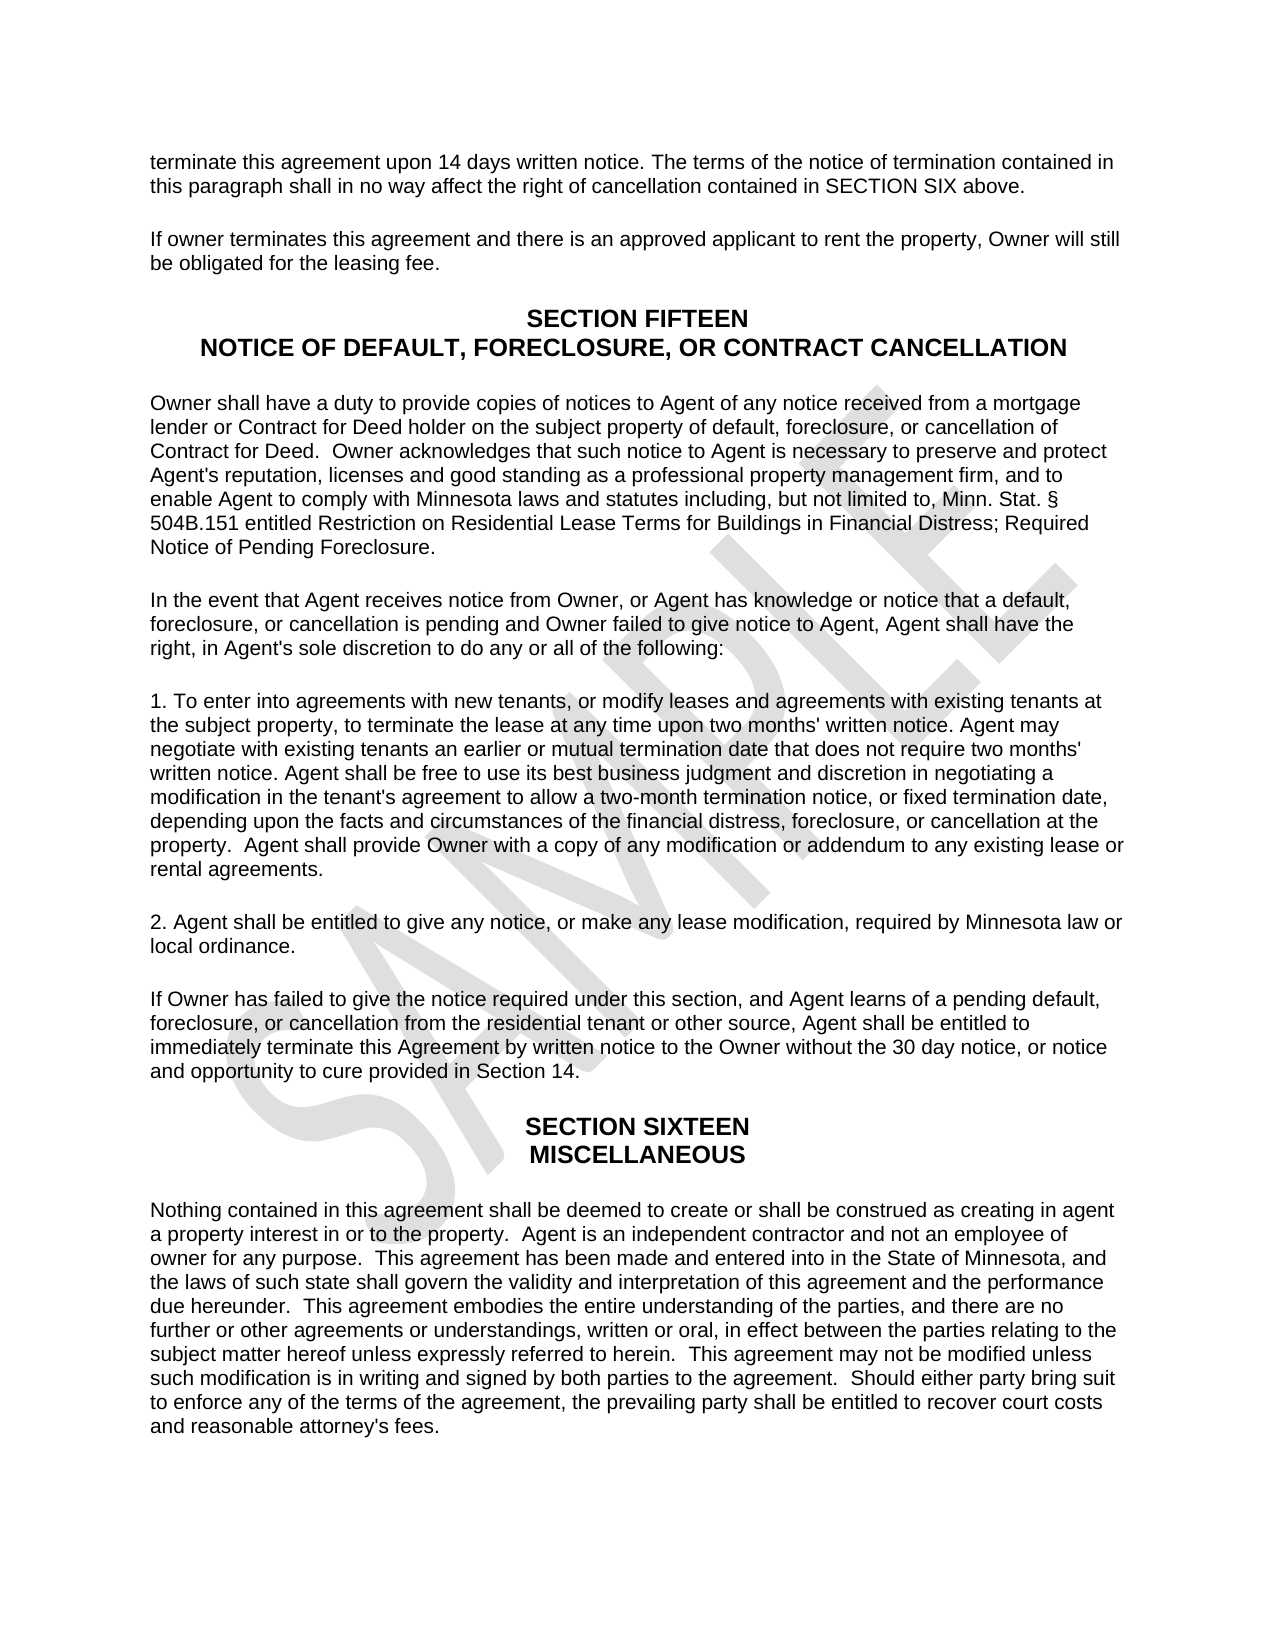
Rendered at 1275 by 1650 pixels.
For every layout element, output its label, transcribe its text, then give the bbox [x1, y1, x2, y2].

text 1. To enter into agreements with new tenants, or modify leases and agreements with existing tenants at the subject property, to terminate the lease at any time upon two months' written notice. Agent may negotiate with existing tenants an earlier or mutual termination date that does not require two months' written notice. Agent shall be free to use its best business judgment and discretion in negotiating a modification in the tenant's agreement to allow a two-month termination notice, or fixed termination date, depending upon the facts and circumstances of the financial distress, foreclosure, or cancellation at the property. Agent shall provide Owner with a copy of any modification or addendum to any existing lease or rental agreements. [150, 689, 1125, 880]
text In the event that Agent receives notice from Owner, or Agent has knowledge or notice that a default, foreclosure, or cancellation is pending and Owner failed to give notice to Agent, Agent shall have the right, in Agent's sole discretion to do any or all of the following: [150, 588, 1125, 659]
text Owner shall have a duty to provide copies of notices to Agent of any notice received from a mortgage lender or Contract for Deed holder on the subject property of default, foreclosure, or cancellation of Contract for Deed. Owner acknowledges that such notice to Agent is necessary to preserve and protect Agent's reputation, licenses and good standing as a professional property management firm, and to enable Agent to comply with Minnesota laws and statutes including, but not limited to, Minn. Stat. § 504B.151 entitled Restriction on Residential Lease Terms for Buildings in Financial Distress; Required Notice of Pending Foreclosure. [150, 391, 1125, 558]
text If owner terminates this agreement and there is an approved applicant to rent the property, Owner will still be obligated for the leasing fee. [150, 227, 1125, 275]
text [150, 150, 1125, 198]
text If Owner has failed to give the notice required under this section, and Agent learns of a pending default, foreclosure, or cancellation from the residential tenant or other source, Agent shall be entitled to immediately terminate this Agreement by written notice to the Owner without the 30 day notice, or notice and opportunity to cure provided in Section 14. [150, 987, 1125, 1082]
text 2. Agent shall be entitled to give any notice, or make any lease modification, required by Minnesota law or local ordinance. [150, 909, 1125, 957]
text SECTION FIFTEEN NOTICE OF DEFAULT, FORECLOSURE, OR CONTRACT CANCELLATION [150, 304, 1125, 362]
text SECTION SIXTEEN MISCELLANEOUS [150, 1112, 1125, 1169]
text Nothing contained in this agreement shall be deemed to create or shall be construed as creating in agent a property interest in or to the property. Agent is an independent contractor and not an employee of owner for any purpose. This agreement has been made and entered into in the State of Minnesota, and the laws of such state shall govern the validity and interpretation of this agreement and the performance due hereunder. This agreement embodies the entire understanding of the parties, and there are no further or other agreements or understandings, written or oral, in effect between the parties relating to the subject matter hereof unless expressly referred to herein. This agreement may not be modified unless such modification is in writing and signed by both parties to the agreement. Should either party bring suit to enforce any of the terms of the agreement, the prevailing party shall be entitled to recover court costs and reasonable attorney's fees. [150, 1198, 1125, 1438]
